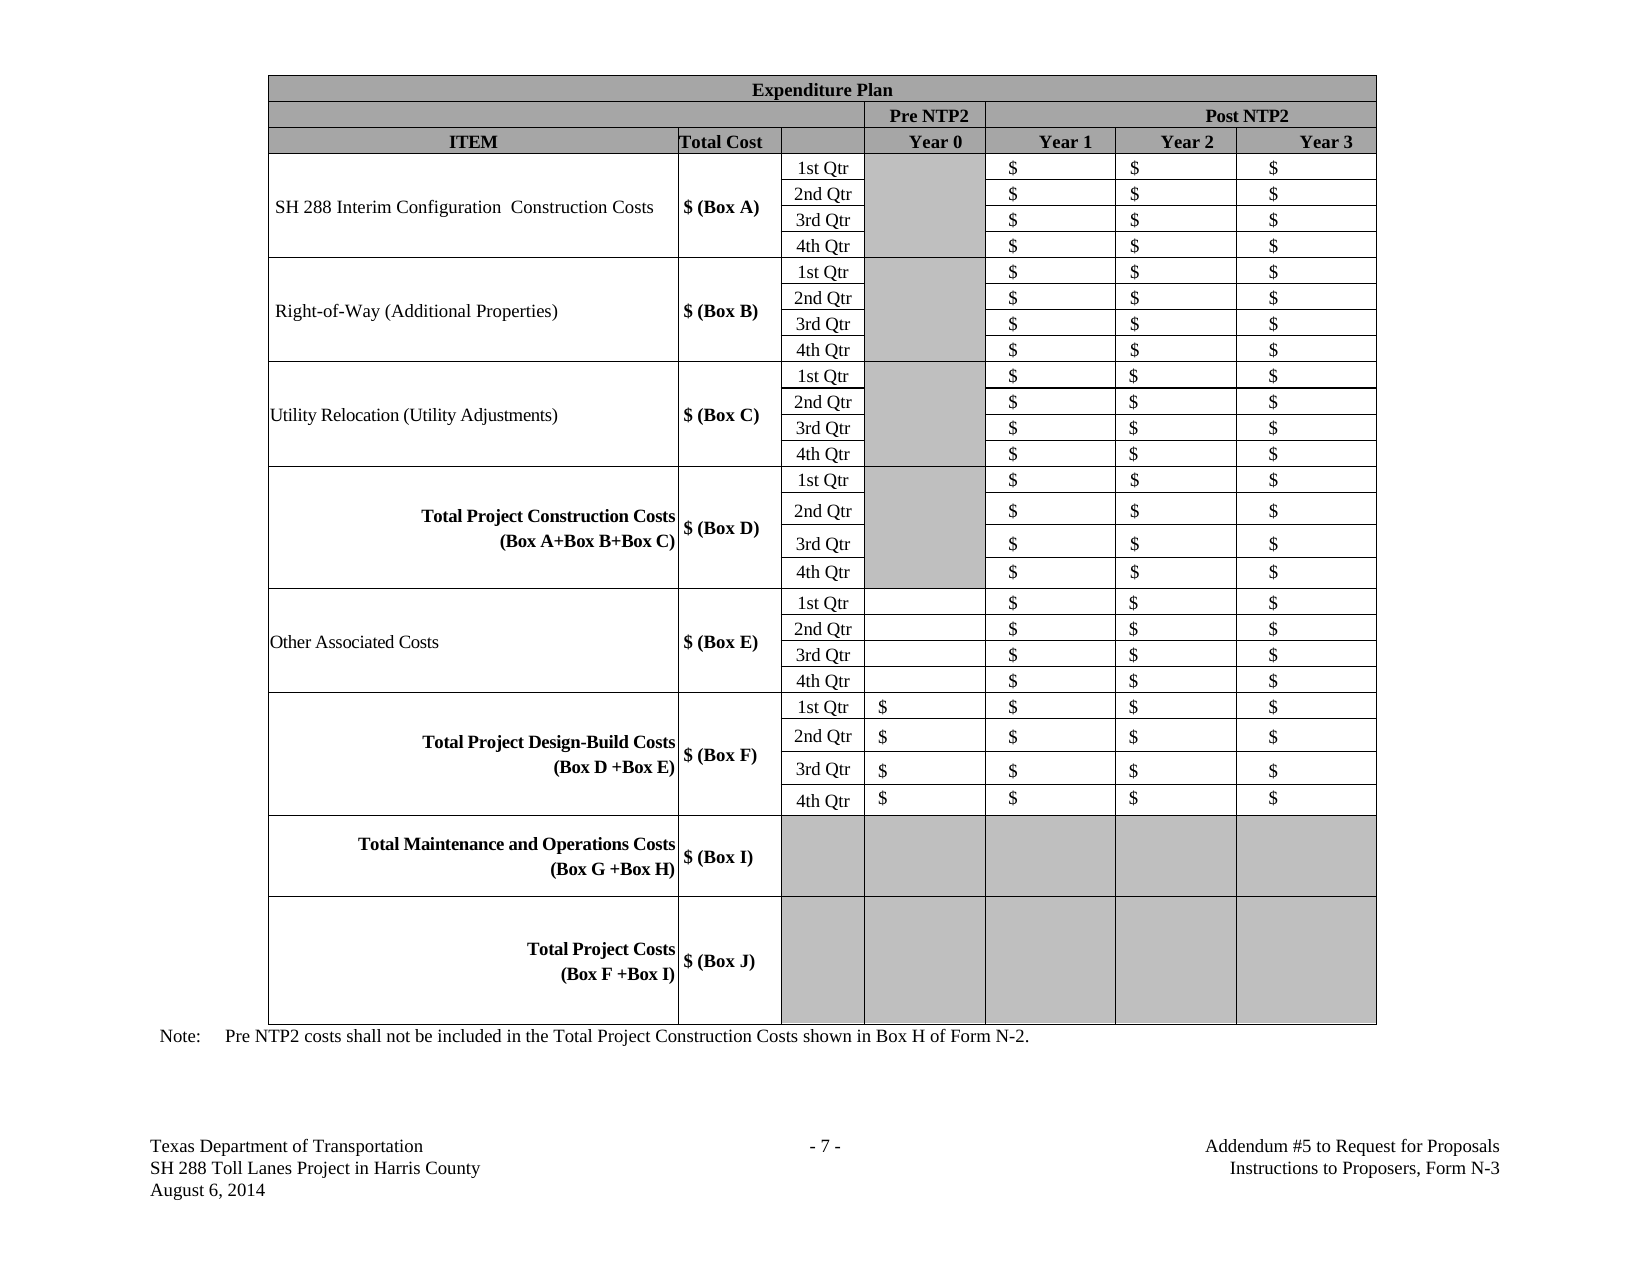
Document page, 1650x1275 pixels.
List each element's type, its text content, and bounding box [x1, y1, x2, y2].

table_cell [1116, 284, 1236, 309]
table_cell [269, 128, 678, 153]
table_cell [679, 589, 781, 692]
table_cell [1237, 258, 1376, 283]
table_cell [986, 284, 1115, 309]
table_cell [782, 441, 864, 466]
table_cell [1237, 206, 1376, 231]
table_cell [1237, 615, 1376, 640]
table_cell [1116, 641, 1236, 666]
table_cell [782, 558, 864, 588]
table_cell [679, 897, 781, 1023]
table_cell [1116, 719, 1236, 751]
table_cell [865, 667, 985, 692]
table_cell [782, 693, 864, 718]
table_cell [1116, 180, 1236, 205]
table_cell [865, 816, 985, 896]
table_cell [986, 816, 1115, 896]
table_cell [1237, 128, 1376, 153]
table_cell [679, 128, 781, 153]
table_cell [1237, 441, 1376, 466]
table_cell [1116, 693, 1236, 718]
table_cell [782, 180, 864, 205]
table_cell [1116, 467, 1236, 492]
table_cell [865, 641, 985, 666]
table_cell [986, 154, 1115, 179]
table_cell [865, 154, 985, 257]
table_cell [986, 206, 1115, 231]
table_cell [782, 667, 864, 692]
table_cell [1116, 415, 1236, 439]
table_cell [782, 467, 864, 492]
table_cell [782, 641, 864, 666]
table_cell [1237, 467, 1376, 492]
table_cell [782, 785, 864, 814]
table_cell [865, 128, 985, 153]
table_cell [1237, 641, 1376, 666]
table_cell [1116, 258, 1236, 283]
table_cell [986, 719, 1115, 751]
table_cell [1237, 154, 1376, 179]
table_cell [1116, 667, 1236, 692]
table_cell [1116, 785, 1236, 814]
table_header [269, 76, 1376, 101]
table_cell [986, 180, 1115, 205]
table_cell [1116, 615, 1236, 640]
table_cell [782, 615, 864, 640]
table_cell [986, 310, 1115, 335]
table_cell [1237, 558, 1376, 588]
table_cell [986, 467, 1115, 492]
text Note: Pre NTP2 costs shall not be included in the Total Project Construction Costs shown in Box H of Form N-2. [159, 1024, 1500, 1046]
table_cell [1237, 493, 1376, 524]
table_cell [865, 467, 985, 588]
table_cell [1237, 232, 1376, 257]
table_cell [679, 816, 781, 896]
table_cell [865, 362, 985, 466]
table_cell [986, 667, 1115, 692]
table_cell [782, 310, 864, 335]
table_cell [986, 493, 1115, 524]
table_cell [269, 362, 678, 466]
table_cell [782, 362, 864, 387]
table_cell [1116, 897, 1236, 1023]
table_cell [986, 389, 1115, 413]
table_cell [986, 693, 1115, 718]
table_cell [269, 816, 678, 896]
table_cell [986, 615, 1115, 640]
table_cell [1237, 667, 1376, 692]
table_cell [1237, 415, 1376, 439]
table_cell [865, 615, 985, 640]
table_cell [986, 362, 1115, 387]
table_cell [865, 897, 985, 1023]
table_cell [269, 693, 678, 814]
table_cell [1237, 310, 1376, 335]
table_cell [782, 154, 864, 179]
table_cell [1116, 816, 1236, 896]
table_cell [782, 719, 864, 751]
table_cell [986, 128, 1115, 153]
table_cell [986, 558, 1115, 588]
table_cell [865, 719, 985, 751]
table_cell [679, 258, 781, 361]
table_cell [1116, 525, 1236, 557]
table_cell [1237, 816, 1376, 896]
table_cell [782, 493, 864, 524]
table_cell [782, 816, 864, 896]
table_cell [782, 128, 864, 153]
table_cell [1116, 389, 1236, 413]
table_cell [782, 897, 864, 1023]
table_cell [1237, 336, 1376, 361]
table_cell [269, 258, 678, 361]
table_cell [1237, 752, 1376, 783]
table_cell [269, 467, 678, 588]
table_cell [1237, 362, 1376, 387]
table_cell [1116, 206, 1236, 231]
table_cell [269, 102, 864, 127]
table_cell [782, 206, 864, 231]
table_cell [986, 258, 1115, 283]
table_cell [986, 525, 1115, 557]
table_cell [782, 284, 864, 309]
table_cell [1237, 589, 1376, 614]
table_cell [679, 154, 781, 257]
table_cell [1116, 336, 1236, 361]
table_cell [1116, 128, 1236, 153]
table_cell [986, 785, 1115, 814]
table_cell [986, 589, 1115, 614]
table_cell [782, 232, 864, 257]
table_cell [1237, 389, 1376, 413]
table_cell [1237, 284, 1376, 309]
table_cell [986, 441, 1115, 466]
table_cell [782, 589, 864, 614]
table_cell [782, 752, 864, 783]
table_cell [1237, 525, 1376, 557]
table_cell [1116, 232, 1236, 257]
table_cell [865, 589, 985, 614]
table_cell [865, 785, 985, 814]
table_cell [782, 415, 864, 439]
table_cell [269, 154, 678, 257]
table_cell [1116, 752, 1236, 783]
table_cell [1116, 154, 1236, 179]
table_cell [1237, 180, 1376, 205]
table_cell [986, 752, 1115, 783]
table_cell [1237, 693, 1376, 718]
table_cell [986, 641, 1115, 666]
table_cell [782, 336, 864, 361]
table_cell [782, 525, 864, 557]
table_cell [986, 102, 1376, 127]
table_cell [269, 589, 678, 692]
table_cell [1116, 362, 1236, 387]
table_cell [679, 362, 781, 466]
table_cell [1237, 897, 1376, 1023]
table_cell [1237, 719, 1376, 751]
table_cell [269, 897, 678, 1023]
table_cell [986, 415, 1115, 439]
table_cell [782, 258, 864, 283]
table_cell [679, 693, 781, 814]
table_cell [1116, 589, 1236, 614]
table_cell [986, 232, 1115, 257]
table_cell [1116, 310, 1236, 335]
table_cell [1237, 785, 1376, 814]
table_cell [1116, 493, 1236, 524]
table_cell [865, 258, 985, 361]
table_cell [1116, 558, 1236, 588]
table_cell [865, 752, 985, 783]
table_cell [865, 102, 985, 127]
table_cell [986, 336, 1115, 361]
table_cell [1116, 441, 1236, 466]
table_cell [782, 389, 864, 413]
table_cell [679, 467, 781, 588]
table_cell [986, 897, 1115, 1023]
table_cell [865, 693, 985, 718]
